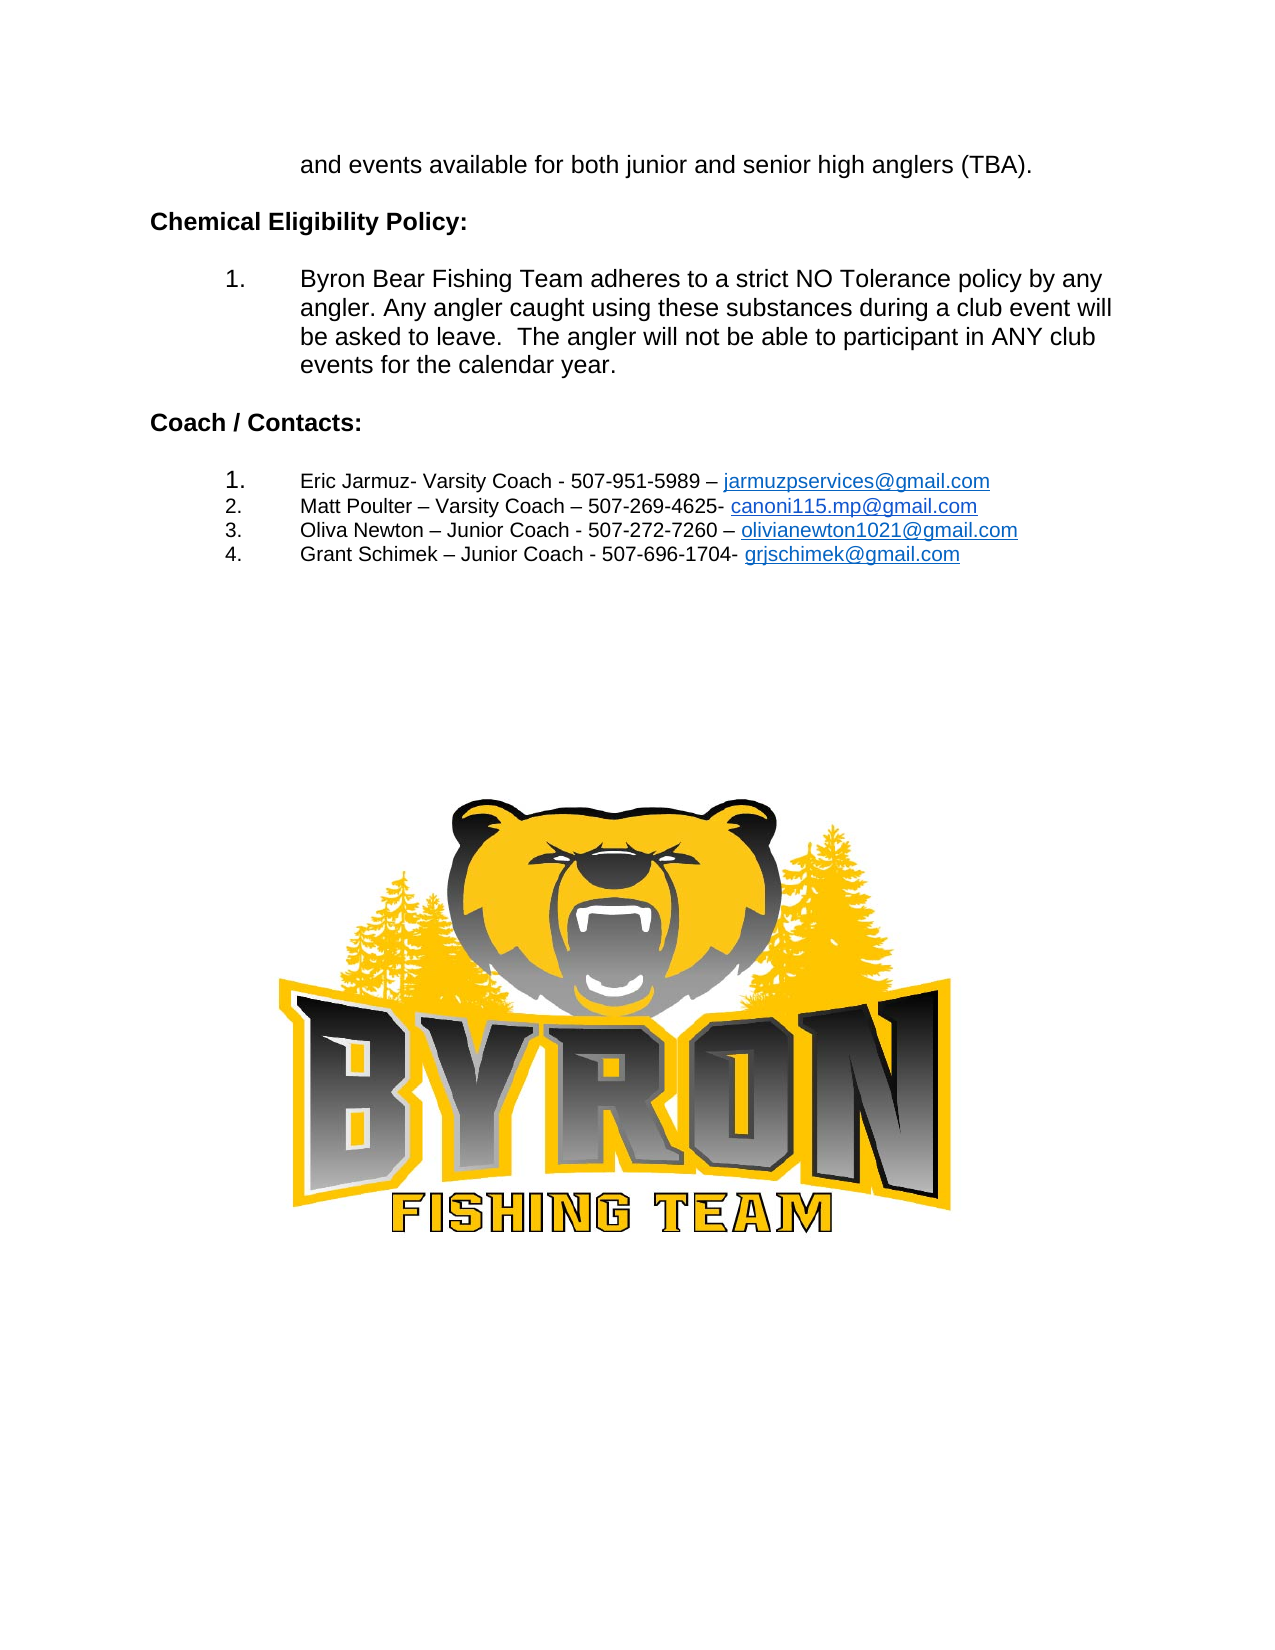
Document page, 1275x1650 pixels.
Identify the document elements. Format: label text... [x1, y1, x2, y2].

text 1. Byron Bear Fishing Team adheres to a strict NO Tolerance policy by any [150, 264, 1125, 293]
picture [150, 687, 1088, 1382]
text Coach / Contacts: [150, 408, 1125, 437]
text angler. Any angler caught using these substances during a club event will be asked to leave. The angler will not be able to participant in ANY club events for the calendar year. [300, 293, 1125, 379]
text Chemical Eligibility Policy: [150, 207, 1125, 236]
text 2. Matt Poulter – Varsity Coach – 507-269-4625- canoni115.mp@gmail.com [150, 494, 1125, 518]
list Eric Jarmuz- Varsity Coach - 507-951-5989 – jarmuzpservices@gmail.com [225, 466, 1125, 494]
text and events available for both junior and senior high anglers (TBA). [225, 150, 1125, 179]
text 4. Grant Schimek – Junior Coach - 507-696-1704- grjschimek@gmail.com [150, 542, 1125, 566]
text 3. Oliva Newton – Junior Coach - 507-272-7260 – olivianewton1021@gmail.com [150, 518, 1125, 542]
